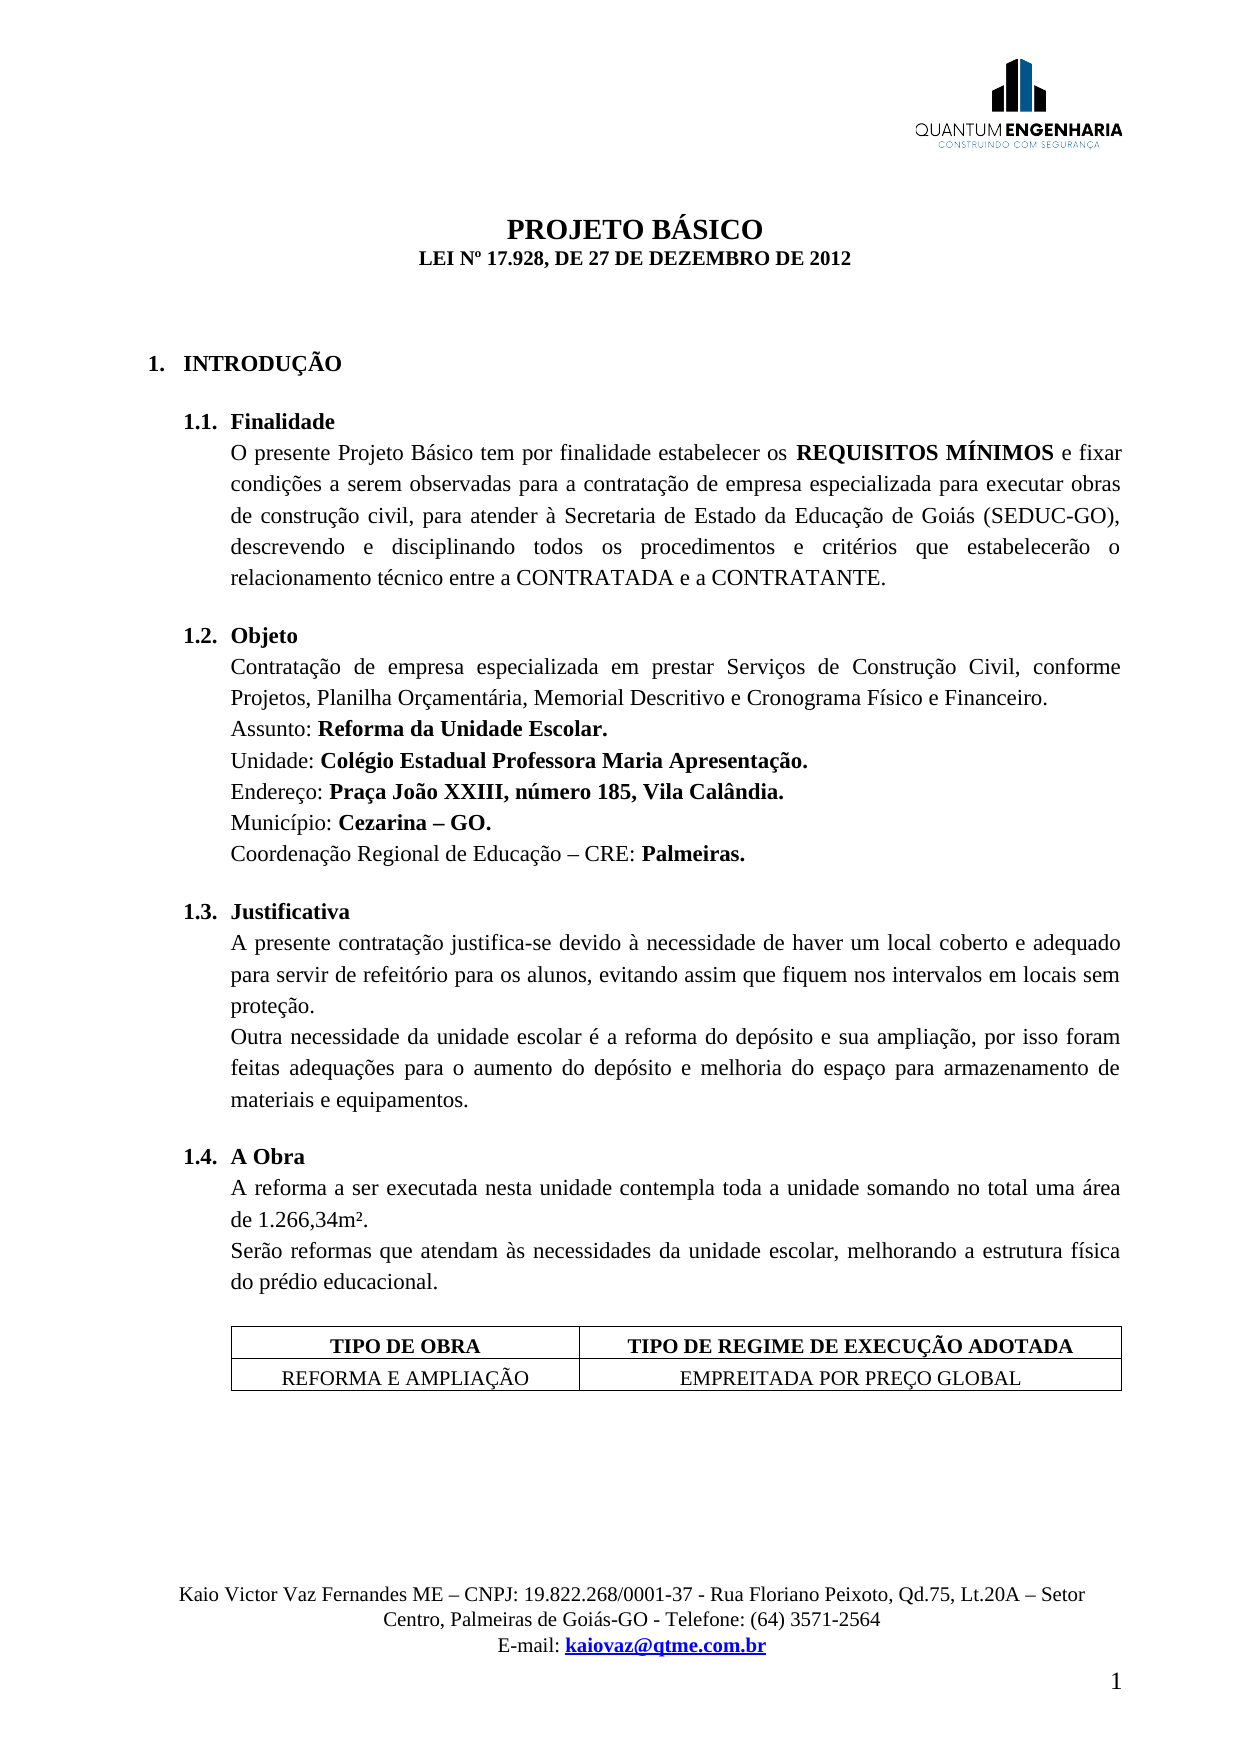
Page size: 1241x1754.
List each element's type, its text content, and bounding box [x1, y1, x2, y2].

table_header TIPO DE OBRA [232, 1327, 579, 1358]
text PROJETO BÁSICO [89, 212, 1181, 246]
list INTRODUÇÃO [148, 350, 1122, 377]
list A Obra [183, 1138, 1122, 1169]
text Endereço: Praça João XXIII, número 185, Vila Calândia. [230, 773, 1122, 804]
table_header TIPO DE REGIME DE EXECUÇÃO ADOTADA [580, 1327, 1121, 1358]
list Justificativa [183, 893, 1122, 924]
list Objeto [183, 617, 1122, 648]
text A reforma a ser executada nesta unidade contempla toda a unidade somando no total uma área de 1.266,34m². [230, 1169, 1122, 1232]
table_cell EMPREITADA POR PREÇO GLOBAL [580, 1359, 1121, 1390]
list Finalidade [183, 403, 1122, 434]
text Município: Cezarina – GO. [230, 804, 1122, 836]
text Outra necessidade da unidade escolar é a reforma do depósito e sua ampliação, por isso foram feitas adequações para o aumento do depósito e melhoria do espaço para armazenamento de materiais e equipamentos. [230, 1018, 1122, 1112]
text Unidade: Colégio Estadual Professora Maria Apresentação. [230, 742, 1122, 773]
text O presente Projeto Básico tem por finalidade estabelecer os REQUISITOS MÍNIMOS e fixar condições a serem observadas para a contratação de empresa especializada para executar obras de construção civil, para atender à Secretaria de Estado da Educação de Goiás (SEDUC-GO), descrevendo e disciplinando todos os procedimentos e critérios que estabelecerão o relacionamento técnico entre a CONTRATADA e a CONTRATANTE. [230, 434, 1122, 591]
text Assunto: Reforma da Unidade Escolar. [230, 711, 1122, 742]
list LEI Nº 17.928, DE 27 DE DEZEMBRO DE 2012 [148, 246, 1122, 269]
picture [916, 59, 1123, 150]
text Contratação de empresa especializada em prestar Serviços de Construção Civil, conforme Projetos, Planilha Orçamentária, Memorial Descritivo e Cronograma Físico e Financeiro. [230, 648, 1122, 711]
text Serão reformas que atendam às necessidades da unidade escolar, melhorando a estrutura física do prédio educacional. [230, 1232, 1122, 1294]
text Coordenação Regional de Educação – CRE: Palmeiras. [230, 836, 1122, 867]
text A presente contratação justifica-se devido à necessidade de haver um local coberto e adequado para servir de refeitório para os alunos, evitando assim que fiquem nos intervalos em locais sem proteção. [230, 924, 1122, 1018]
table_cell REFORMA E AMPLIAÇÃO [232, 1359, 579, 1390]
